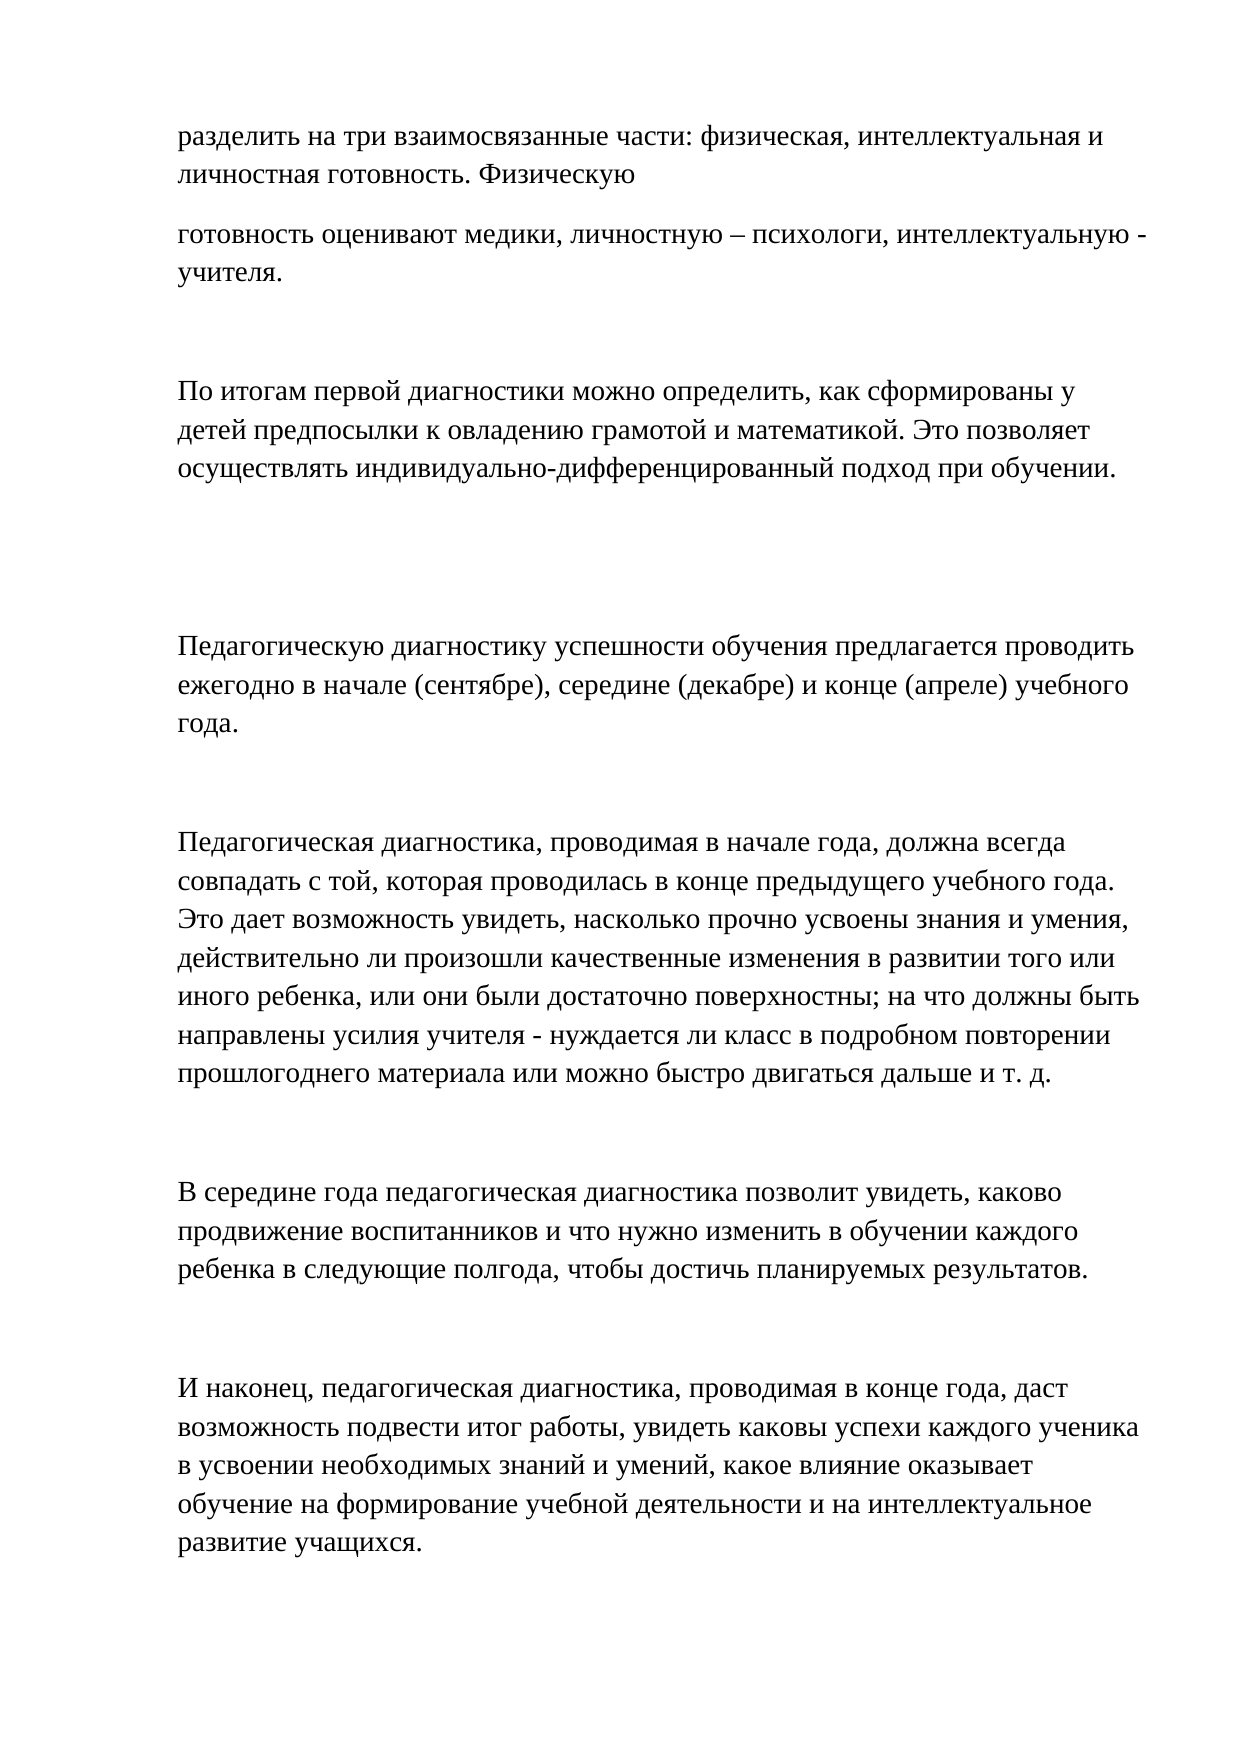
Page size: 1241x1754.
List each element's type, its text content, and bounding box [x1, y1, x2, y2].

text В середине года педагогическая диагностика позволит увидеть, каково продвижение воспитанников и что нужно изменить в обучении каждого ребенка в следующие полгода, чтобы достичь планируемых результатов. [177, 1174, 1152, 1285]
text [177, 118, 1152, 190]
text И наконец, педагогическая диагностика, проводимая в конце года, даст возможность подвести итог работы, увидеть каковы успехи каждого ученика в усвоении необходимых знаний и умений, какое влияние оказывает обучение на формирование учебной деятельности и на интеллектуальное развитие учащихся. [177, 1370, 1152, 1558]
text По итогам первой диагностики можно определить, как сформированы у детей предпосылки к овладению грамотой и математикой. Это позволяет осуществлять индивидуально-дифференцированный подход при обучении. [177, 373, 1152, 484]
text готовность оценивают медики, личностную – психологи, интеллектуальную - учителя. [177, 216, 1152, 288]
text Педагогическая диагностика, проводимая в начале года, должна всегда совпадать с той, которая проводилась в конце предыдущего учебного года. Это дает возможность увидеть, насколько прочно усвоены знания и умения, действительно ли произошли качественные изменения в развитии того или иного ребенка, или они были достаточно поверхностны; на что должны быть направлены усилия учителя - нуждается ли класс в подробном повторении прошлогоднего материала или можно быстро двигаться дальше и т. д. [177, 824, 1152, 1089]
text Педагогическую диагностику успешности обучения предлагается проводить ежегодно в начале (сентябре), середине (декабре) и конце (апреле) учебного года. [177, 628, 1152, 739]
